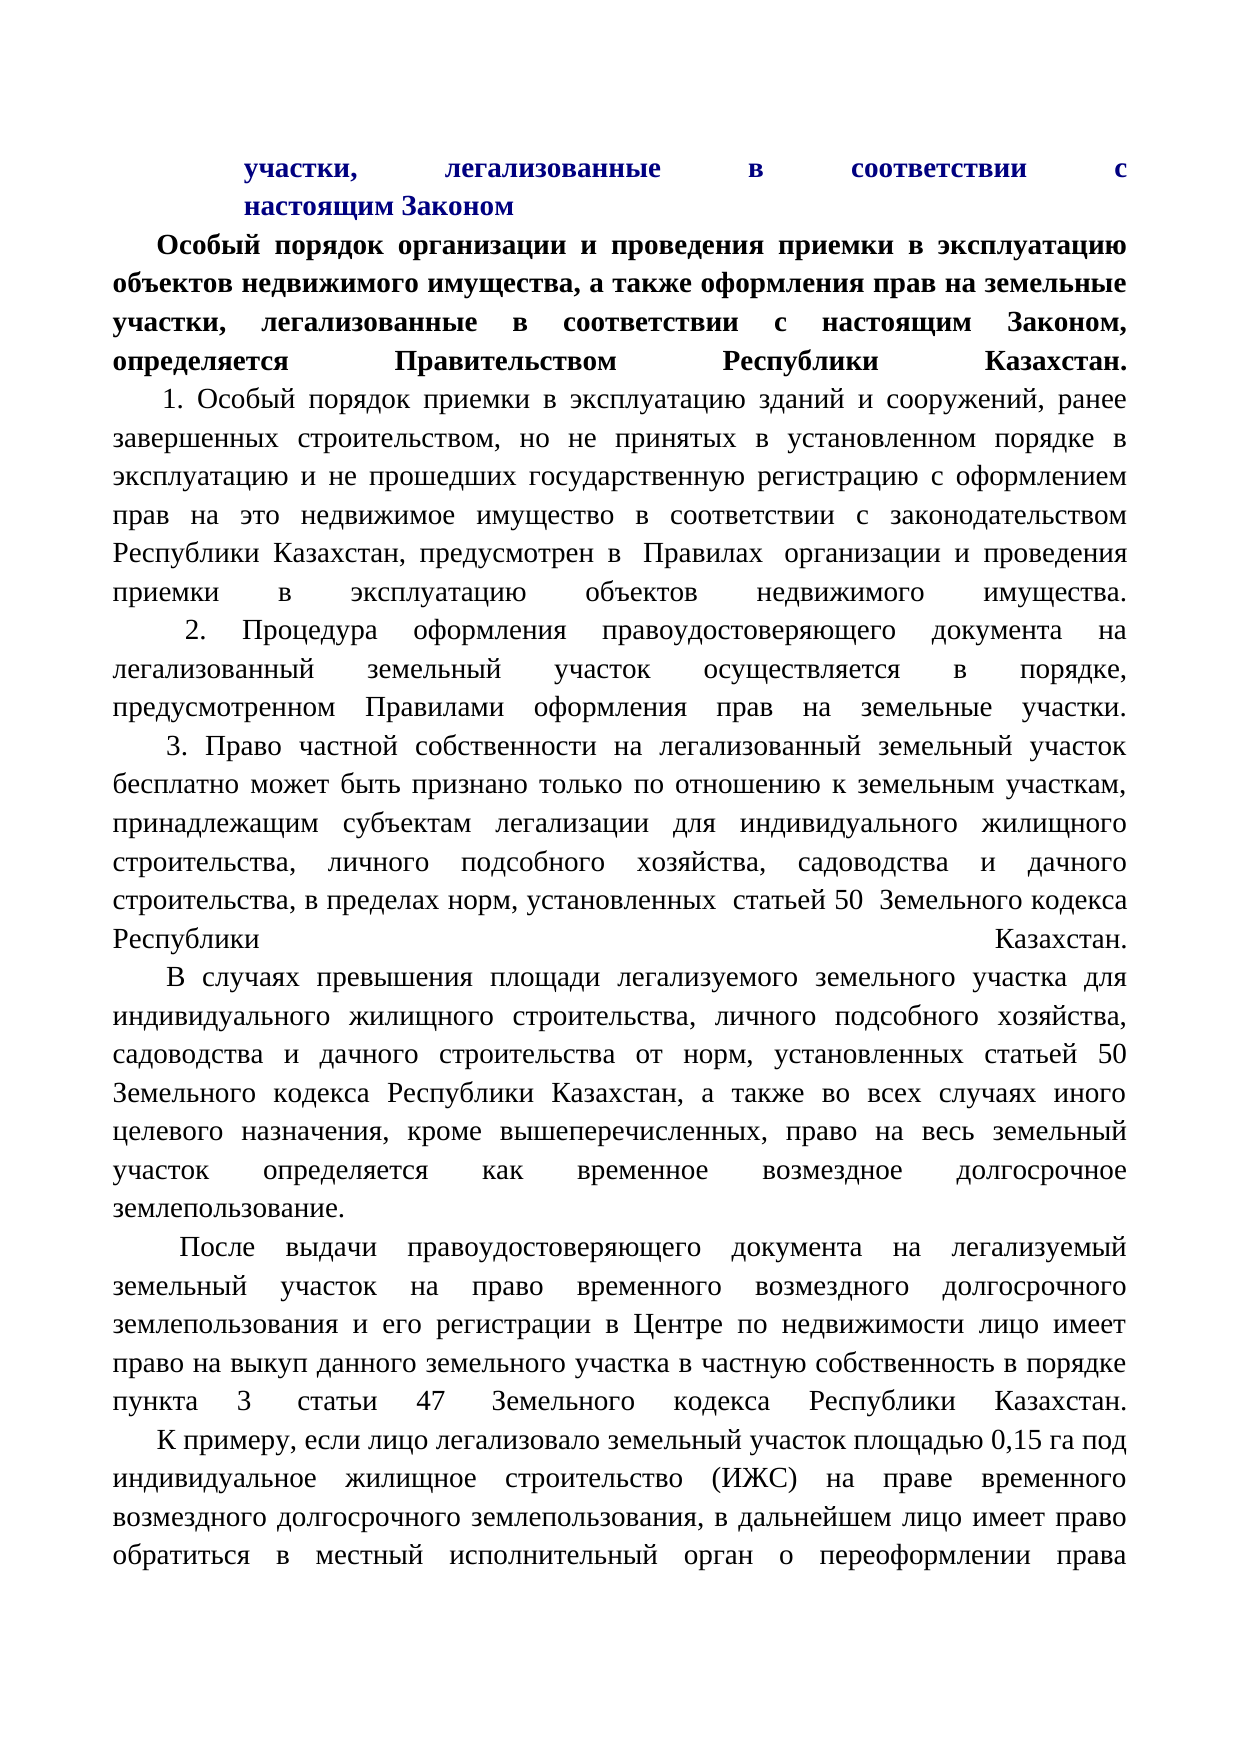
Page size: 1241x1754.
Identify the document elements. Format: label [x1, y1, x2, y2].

text [112, 227, 1128, 1571]
text [112, 150, 1128, 222]
